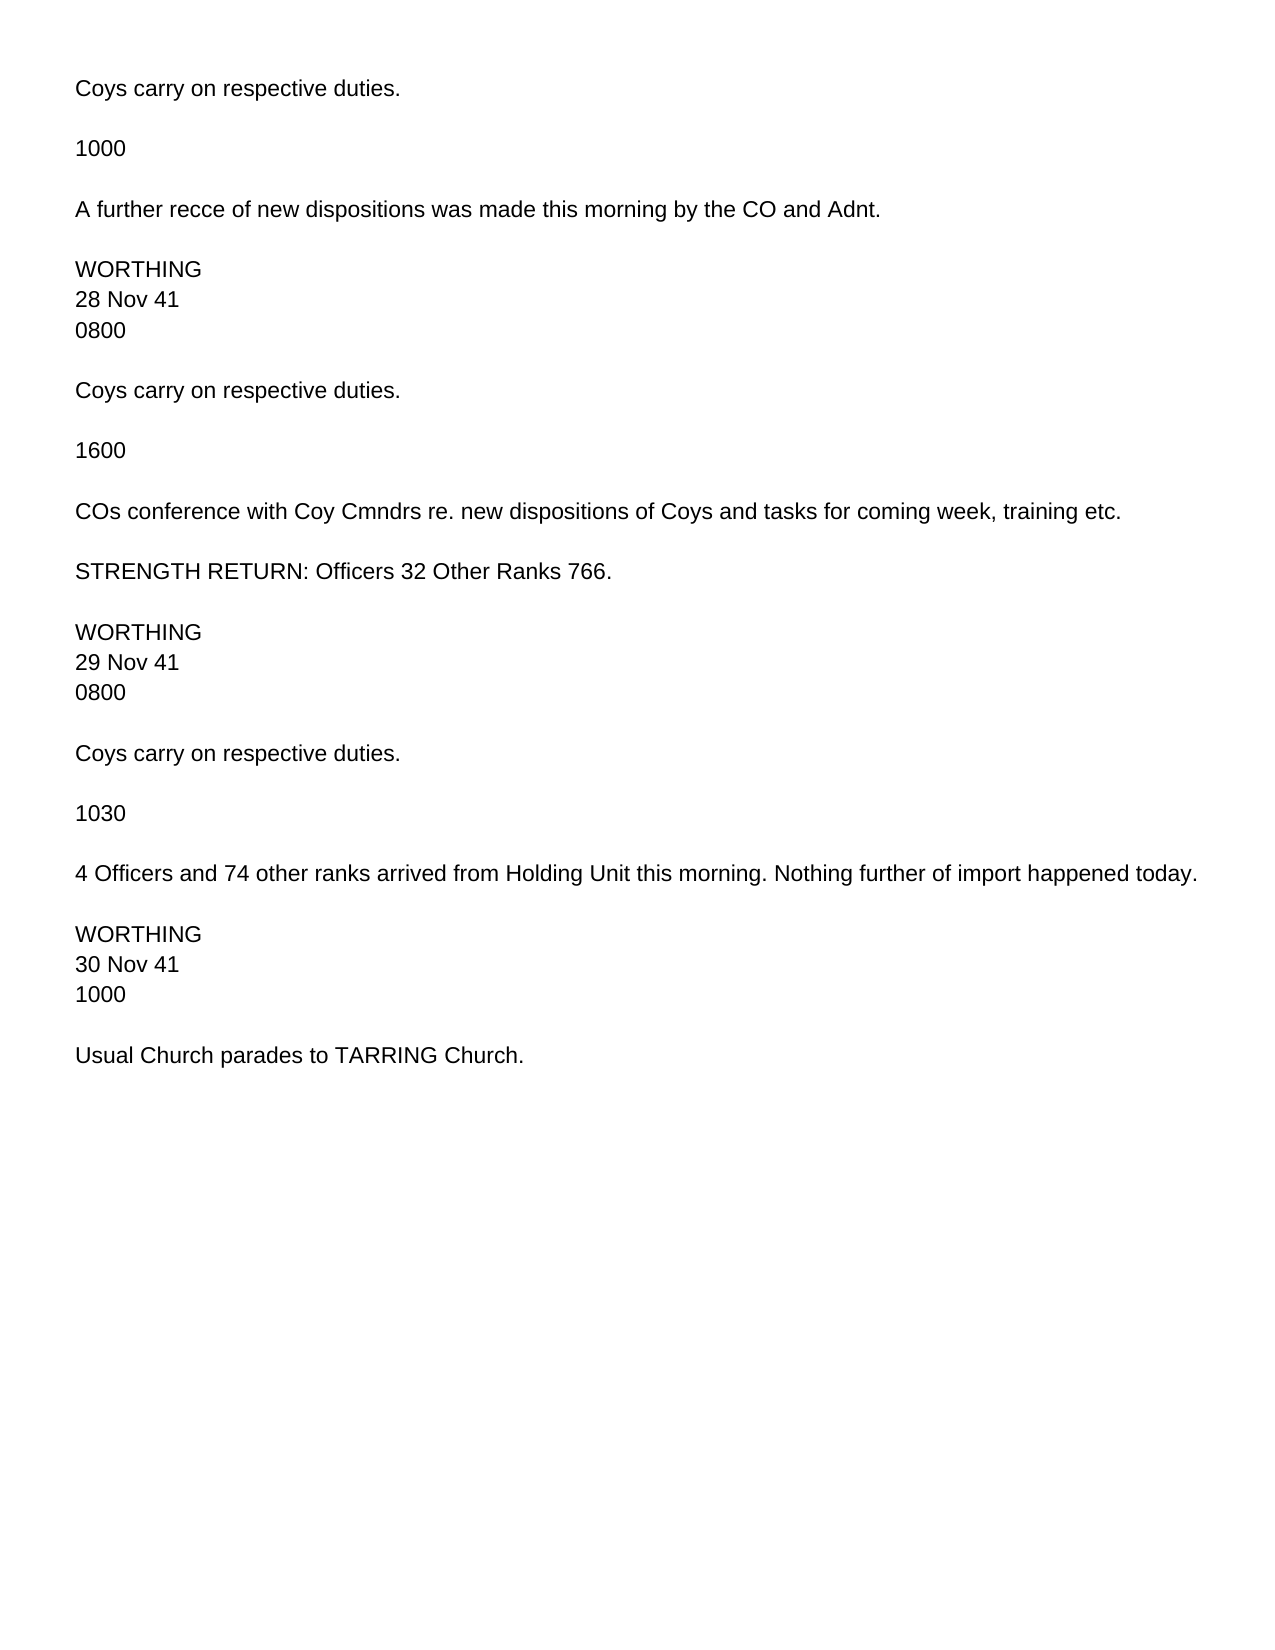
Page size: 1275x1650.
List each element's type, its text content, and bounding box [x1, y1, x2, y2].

text 0800 [75, 317, 1200, 343]
text Coys carry on respective duties. [75, 377, 1200, 403]
text 1000 [75, 981, 1200, 1008]
text 28 Nov 41 [75, 286, 1200, 313]
text 1000 [75, 135, 1200, 162]
text 1600 [75, 437, 1200, 464]
text 1030 [75, 800, 1200, 826]
text WORTHING [75, 256, 1200, 283]
text Usual Church parades to TARRING Church. [75, 1042, 1200, 1068]
text WORTHING [75, 921, 1200, 947]
text Coys carry on respective duties. [75, 75, 1200, 101]
text STRENGTH RETURN: Officers 32 Other Ranks 766. [75, 558, 1200, 585]
text 4 Officers and 74 other ranks arrived from Holding Unit this morning. Nothing further of import happened today. [75, 860, 1200, 887]
text COs conference with Coy Cmndrs re. new dispositions of Coys and tasks for coming week, training etc. [75, 498, 1200, 524]
text 0800 [75, 679, 1200, 706]
text Coys carry on respective duties. [75, 739, 1200, 766]
text A further recce of new dispositions was made this morning by the CO and Adnt. [75, 196, 1200, 222]
text 29 Nov 41 [75, 649, 1200, 675]
text WORTHING [75, 619, 1200, 645]
text 30 Nov 41 [75, 951, 1200, 977]
